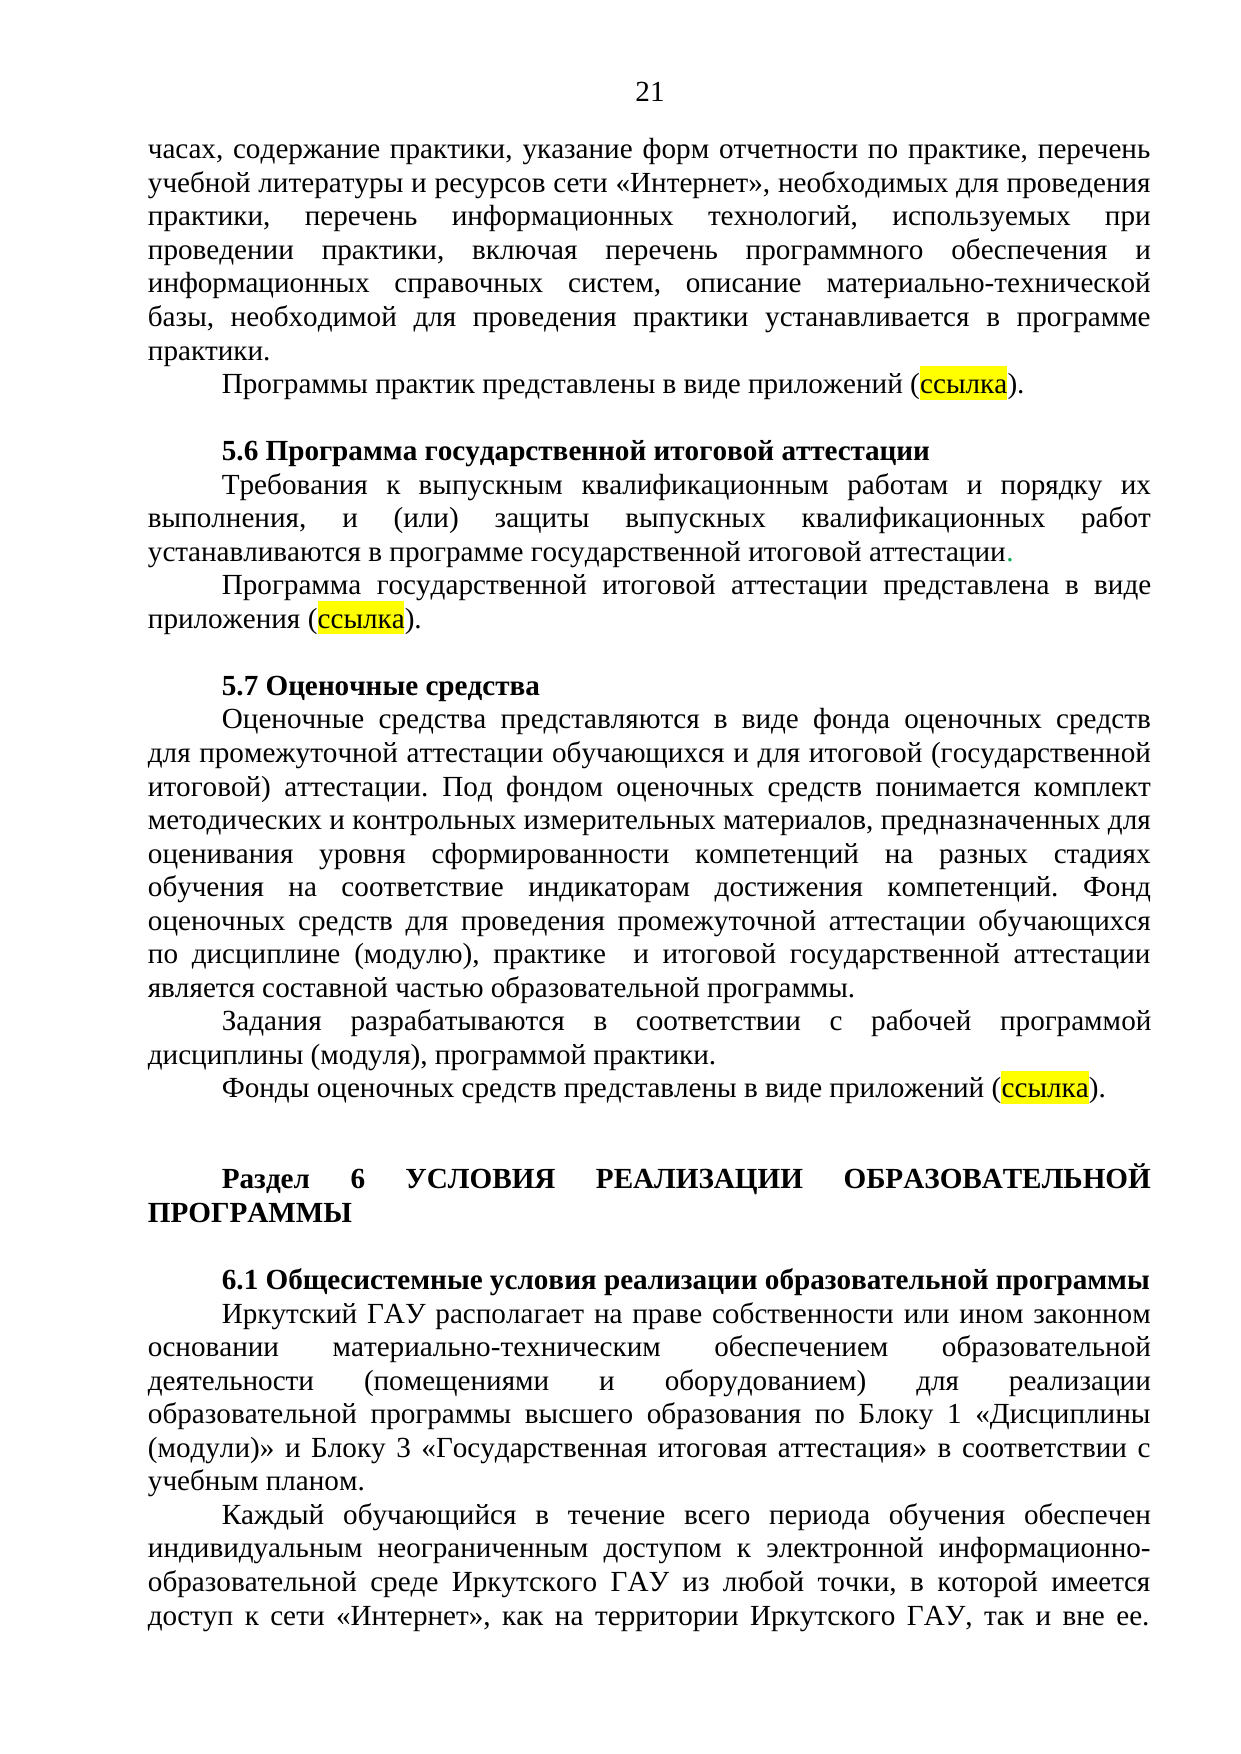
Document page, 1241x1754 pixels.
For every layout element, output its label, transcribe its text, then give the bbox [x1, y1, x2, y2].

text Программы практик представлены в виде приложений (ссылка). [148, 366, 920, 400]
text Иркутский ГАУ располагает на праве собственности или ином законном основании материально-техническим обеспечением образовательной деятельности (помещениями и оборудованием) для реализации образовательной программы высшего образования по Блоку 1 «Дисциплины (модули)» и Блоку 3 «Государственная итоговая аттестация» в соответствии с учебным планом. [148, 1296, 1152, 1497]
text Раздел 6 УСЛОВИЯ РЕАЛИЗАЦИИ ОБРАЗОВАТЕЛЬНОЙ ПРОГРАММЫ [148, 1162, 1152, 1229]
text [148, 131, 1152, 366]
text 5.6 Программа государственной итоговой аттестации [148, 433, 1152, 467]
text Оценочные средства представляются в виде фонда оценочных средств для промежуточной аттестации обучающихся и для итоговой (государственной итоговой) аттестации. Под фондом оценочных средств понимается комплект методических и контрольных измерительных материалов, предназначенных для оценивания уровня сформированности компетенций на разных стадиях обучения на соответствие индикаторам достижения компетенций. Фонд оценочных средств для проведения промежуточной аттестации обучающихся по дисциплине (модулю), практике и итоговой государственной аттестации является составной частью образовательной программы. [148, 702, 1152, 1003]
text Задания разрабатываются в соответствии с рабочей программой дисциплины (модуля), программой практики. [148, 1003, 1152, 1071]
text 5.7 Оценочные средства [148, 668, 1152, 702]
text Фонды оценочных средств представлены в виде приложений (ссылка). [148, 1071, 1001, 1104]
text Требования к выпускным квалификационным работам и порядку их выполнения, и (или) защиты выпускных квалификационных работ устанавливаются в программе государственной итоговой аттестации. [148, 467, 1152, 567]
text Программа государственной итоговой аттестации представлена в виде приложения (ссылка). [148, 567, 1152, 634]
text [148, 1497, 1152, 1631]
text Программы практик представлены в виде приложений (ссылка). [1007, 366, 1152, 400]
text 6.1 Общесистемные условия реализации образовательной программы [148, 1262, 1152, 1296]
